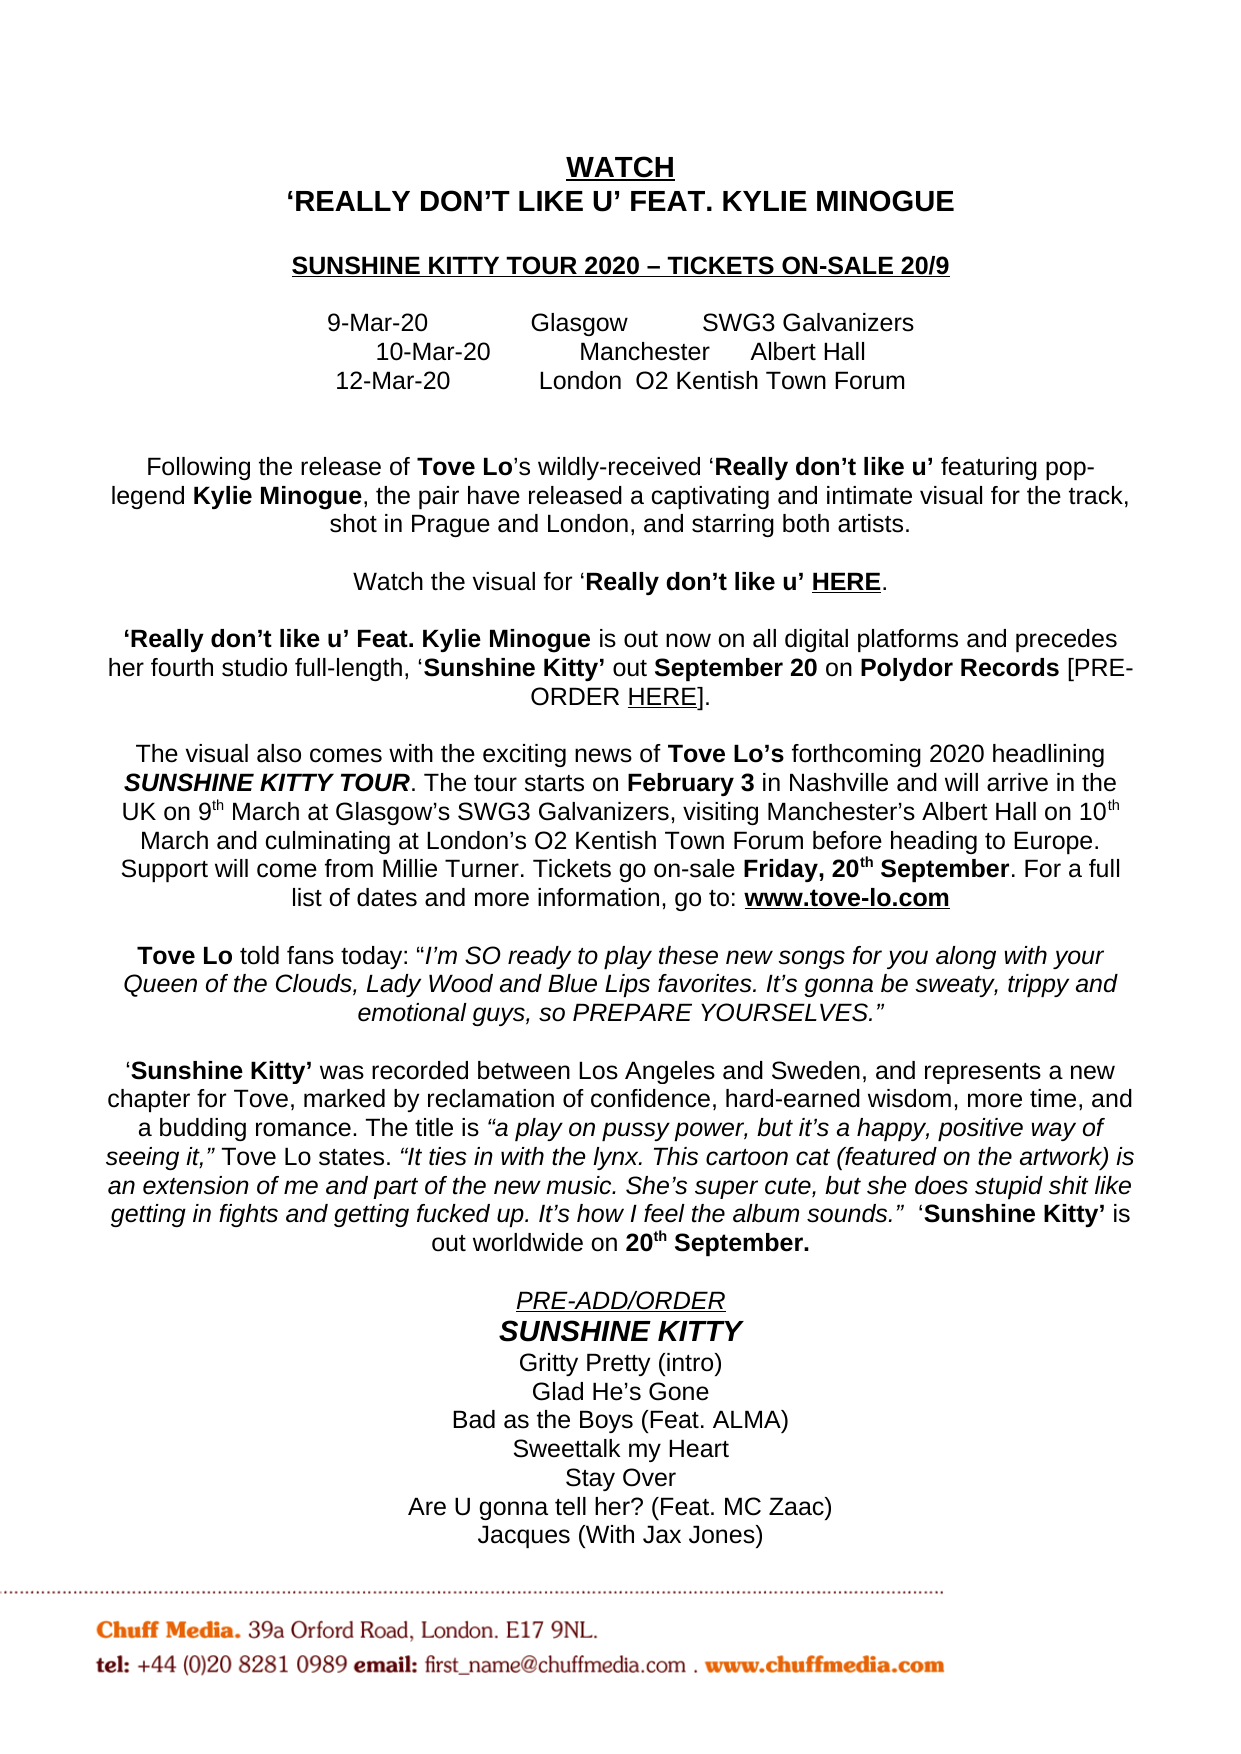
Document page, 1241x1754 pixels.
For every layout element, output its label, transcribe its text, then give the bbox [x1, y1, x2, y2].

text ‘Sunshine Kitty’ was recorded between Los Angeles and Sweden, and represents a new chapter for Tove, marked by reclamation of confidence, hard-earned wisdom, more time, and a budding romance. The title is “a play on pussy power, but it’s a happy, positive way of seeing it,” Tove Lo states. “It ties in with the lynx. This cartoon cat (featured on the artwork) is an extension of me and part of the new music. She’s super cute, but she does stupid shit like getting in fights and getting fucked up. It’s how I feel the album sounds.” ‘Sunshine Kitty’ is out worldwide on 20th September. [103, 1056, 1138, 1257]
text Gritty Pretty (intro) [103, 1348, 1138, 1377]
text PRE-ADD/ORDER [103, 1286, 1138, 1314]
text ‘REALLY DON’T LIKE U’ FEAT. KYLIE MINOGUE [103, 183, 1138, 217]
text 10-Mar-20 Manchester Albert Hall [103, 337, 1138, 366]
text WATCH [103, 150, 1138, 183]
text Sweettalk my Heart [103, 1434, 1138, 1463]
text SUNSHINE KITTY [103, 1314, 1138, 1348]
picture [0, 1575, 979, 1751]
text Following the release of Tove Lo’s wildly-received ‘Really don’t like u’ featuring pop-legend Kylie Minogue, the pair have released a captivating and intimate visual for the track, shot in Prague and London, and starring both artists. [103, 452, 1138, 538]
text 9-Mar-20 Glasgow SWG3 Galvanizers [103, 308, 1138, 337]
text Bad as the Boys (Feat. ALMA) [103, 1405, 1138, 1434]
text Watch the visual for ‘Really don’t like u’ HERE. [103, 567, 1138, 596]
text The visual also comes with the exciting news of Tove Lo’s forthcoming 2020 headlining SUNSHINE KITTY TOUR. The tour starts on February 3 in Nashville and will arrive in the UK on 9th March at Glasgow’s SWG3 Galvanizers, visiting Manchester’s Albert Hall on 10th March and culminating at London’s O2 Kentish Town Forum before heading to Europe. Support will come from Millie Turner. Tickets go on-sale Friday, 20th September. For a full list of dates and more information, go to: www.tove-lo.com [103, 739, 1138, 912]
text Glad He’s Gone [103, 1377, 1138, 1405]
text ‘Really don’t like u’ Feat. Kylie Minogue is out now on all digital platforms and precedes her fourth studio full-length, ‘Sunshine Kitty’ out September 20 on Polydor Records [PRE-ORDER HERE]. [103, 624, 1138, 711]
text Stay Over [103, 1463, 1138, 1492]
text SUNSHINE KITTY TOUR 2020 – TICKETS ON-SALE 20/9 [103, 251, 1138, 279]
text Tove Lo told fans today: “I’m SO ready to play these new songs for you along with your Queen of the Clouds, Lady Wood and Blue Lips favorites. It’s gonna be sweaty, trippy and emotional guys, so PREPARE YOURSELVES.” [103, 941, 1138, 1027]
text Jacques (With Jax Jones) [103, 1520, 1138, 1549]
text Are U gonna tell her? (Feat. MC Zaac) [103, 1492, 1138, 1520]
text 12-Mar-20 London O2 Kentish Town Forum [103, 366, 1138, 394]
